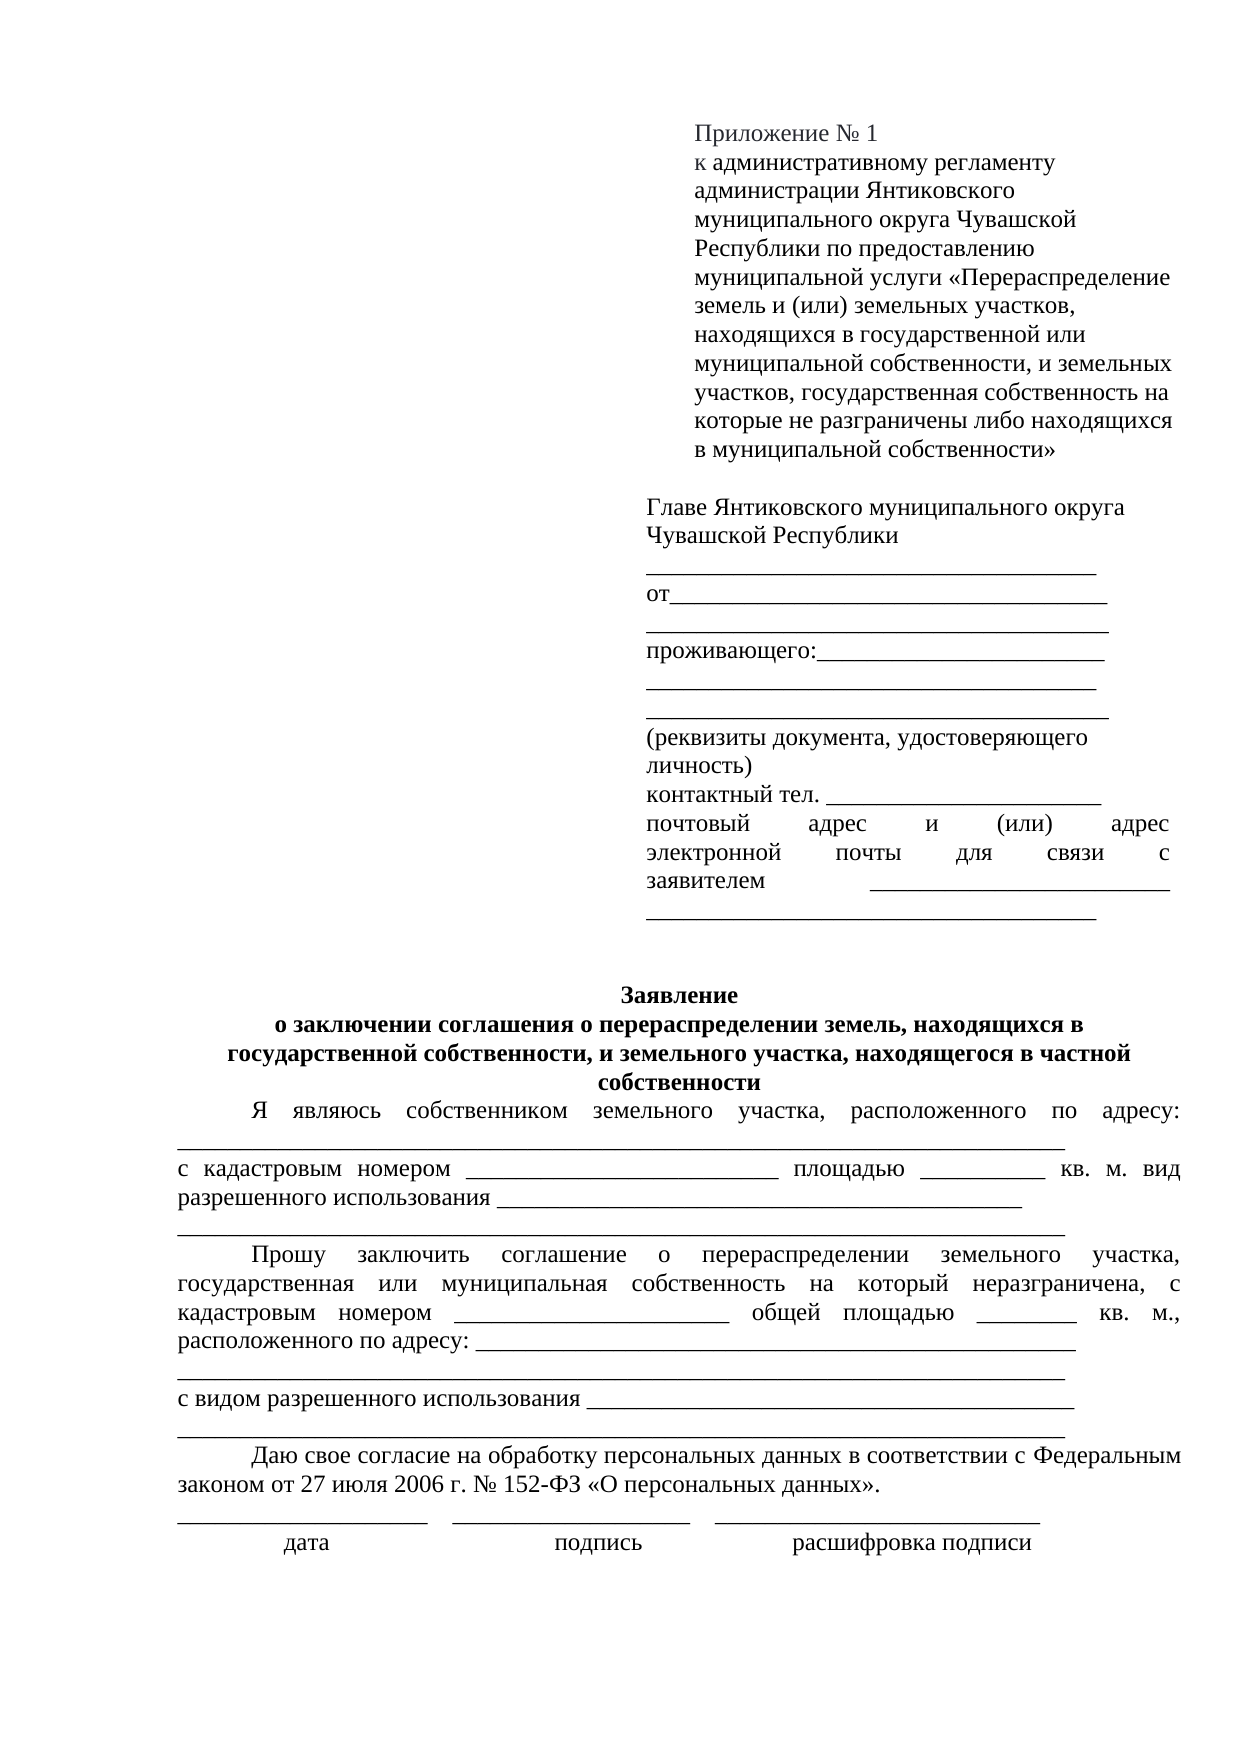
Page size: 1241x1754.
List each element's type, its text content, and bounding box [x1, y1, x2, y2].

text с кадастровым номером _________________________ площадью __________ кв. м. вид разрешенного использования __________________________________________ [177, 1153, 1181, 1211]
text Приложение № 1 к административному регламенту [694, 118, 1181, 176]
text администрации Янтиковского муниципального округа Чувашской Республики по предоставлению муниципальной услуги «Перераспределение земель и (или) земельных участков, находящихся в государственной или муниципальной собственности, и земельных участков, государственная собственность на которые не разграничены либо находящихся в муниципальной собственности» [694, 176, 1181, 463]
text Даю свое согласие на обработку персональных данных в соответствии с Федеральным законом от 27 июля 2006 г. № 152-ФЗ «О персональных данных». [177, 1441, 1181, 1498]
text _______________________________________________________________________ [177, 1354, 1181, 1383]
text Я являюсь собственником земельного участка, расположенного по адресу: _______________________________________________________________________ [177, 1096, 1181, 1153]
text с видом разрешенного использования _______________________________________ [177, 1383, 1181, 1412]
text Прошу заключить соглашение о перераспределении земельного участка, государственная или муниципальная собственность на который неразграничена, с кадастровым номером ______________________ общей площадью ________ кв. м., расположенного по адресу: ________________________________________________ [177, 1239, 1181, 1354]
text _______________________________________________________________________ [177, 1412, 1181, 1441]
text _______________________________________________________________________ [177, 1211, 1181, 1239]
text Заявление о заключении соглашения о перераспределении земель, находящихся в государственной собственности, и земельного участка, находящегося в частной собственности [177, 981, 1181, 1096]
text дата подпись расшифровка подписи [177, 1527, 1181, 1556]
table_header Главе Янтиковского муниципального округа Чувашской Республики ____________________________________ от___________________________________ _____________________________________ проживающего:_______________________ ____________________________________ _____________________________________ (реквизиты документа, удостоверяющего личность) контактный тел. ______________________ почтовый адрес и (или) адрес электронной почты для связи с заявителем ________________________ ____________________________________ [635, 492, 1181, 923]
text ____________________ ___________________ __________________________ [177, 1498, 1181, 1527]
